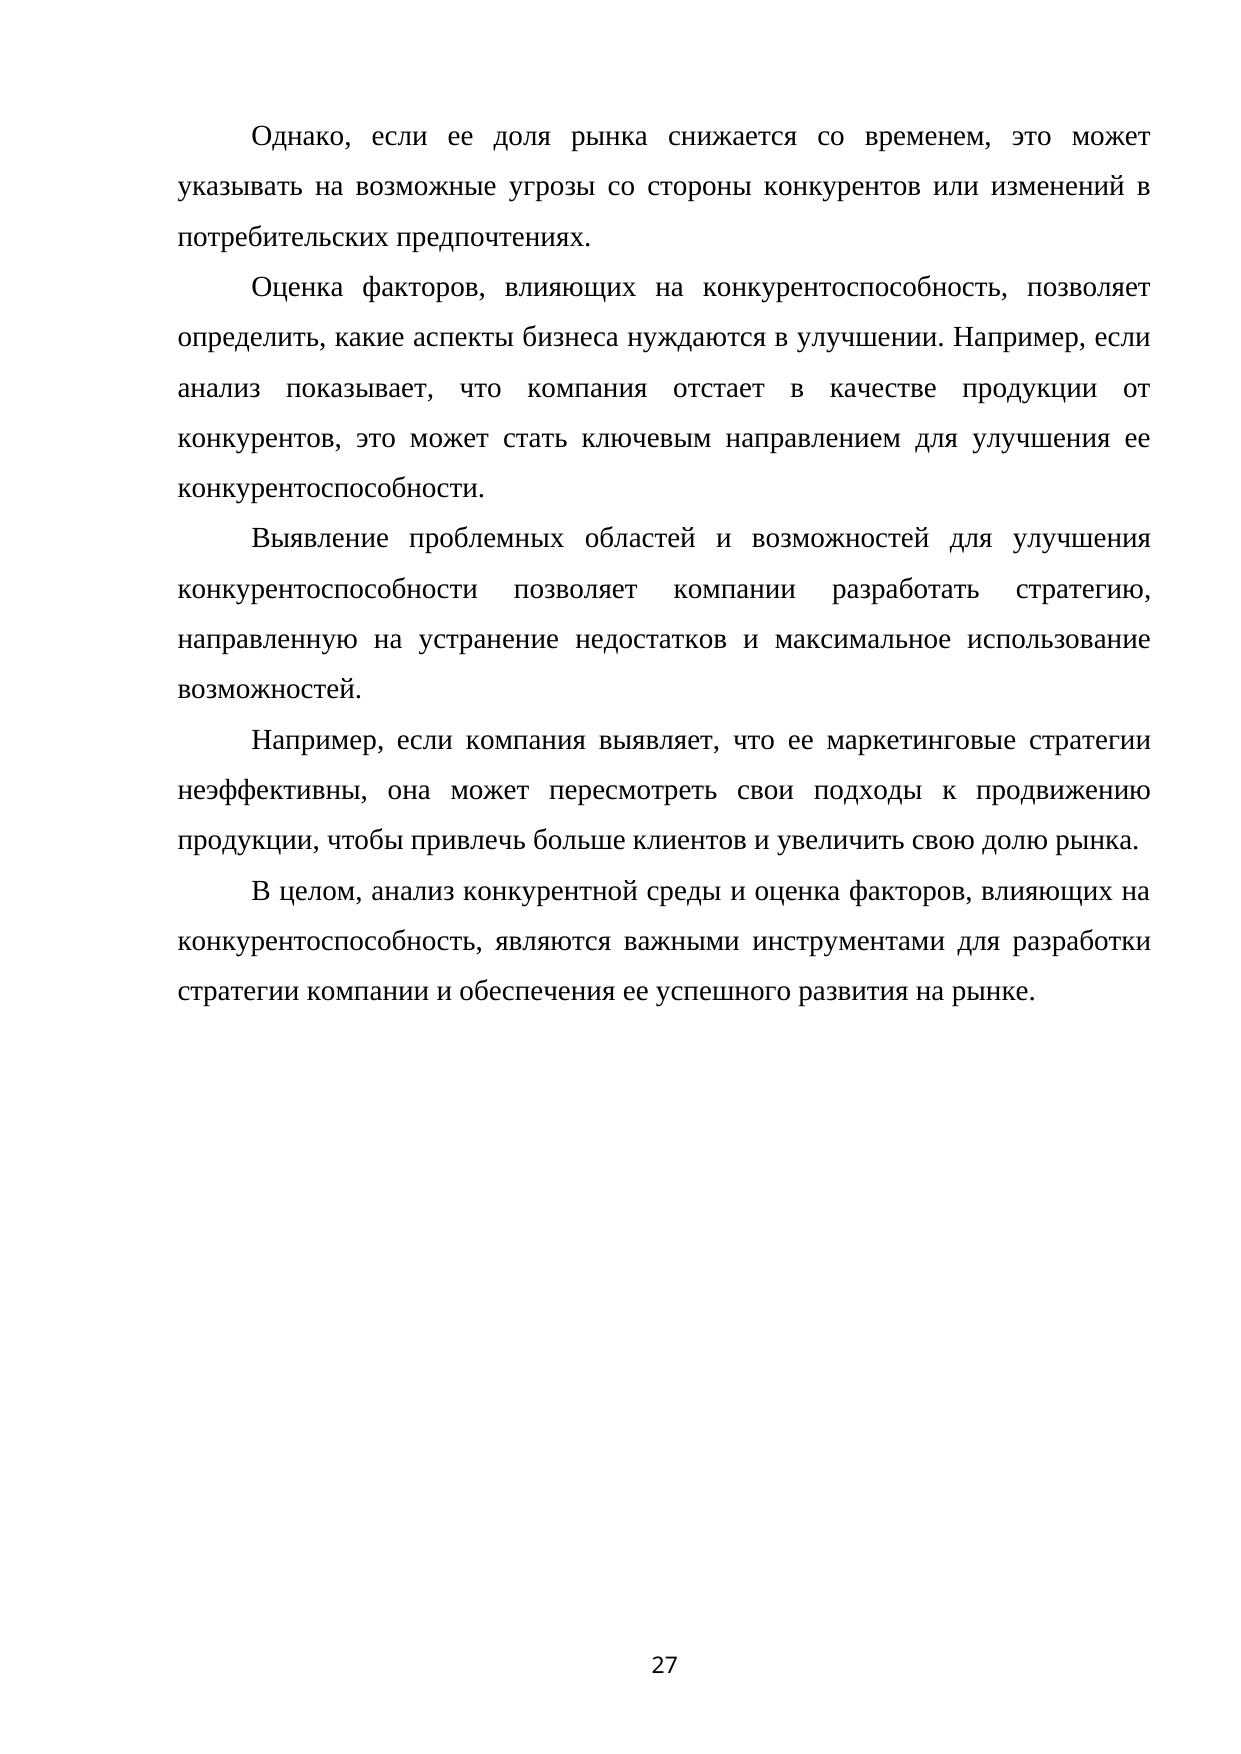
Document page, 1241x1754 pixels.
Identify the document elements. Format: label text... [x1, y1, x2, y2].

text Однако, если ее доля рынка снижается со временем, это может указывать на возможные угрозы со стороны конкурентов или изменений в потребительских предпочтениях. [177, 118, 1152, 252]
text Например, если компания выявляет, что ее маркетинговые стратегии неэффективны, она может пересмотреть свои подходы к продвижению продукции, чтобы привлечь больше клиентов и увеличить свою долю рынка. [177, 722, 1152, 856]
text В целом, анализ конкурентной среды и оценка факторов, влияющих на конкурентоспособность, являются важными инструментами для разработки стратегии компании и обеспечения ее успешного развития на рынке. [177, 873, 1152, 1007]
text Оценка факторов, влияющих на конкурентоспособность, позволяет определить, какие аспекты бизнеса нуждаются в улучшении. Например, если анализ показывает, что компания отстает в качестве продукции от конкурентов, это может стать ключевым направлением для улучшения ее конкурентоспособности. [177, 269, 1152, 504]
text Выявление проблемных областей и возможностей для улучшения конкурентоспособности позволяет компании разработать стратегию, направленную на устранение недостатков и максимальное использование возможностей. [177, 521, 1152, 705]
